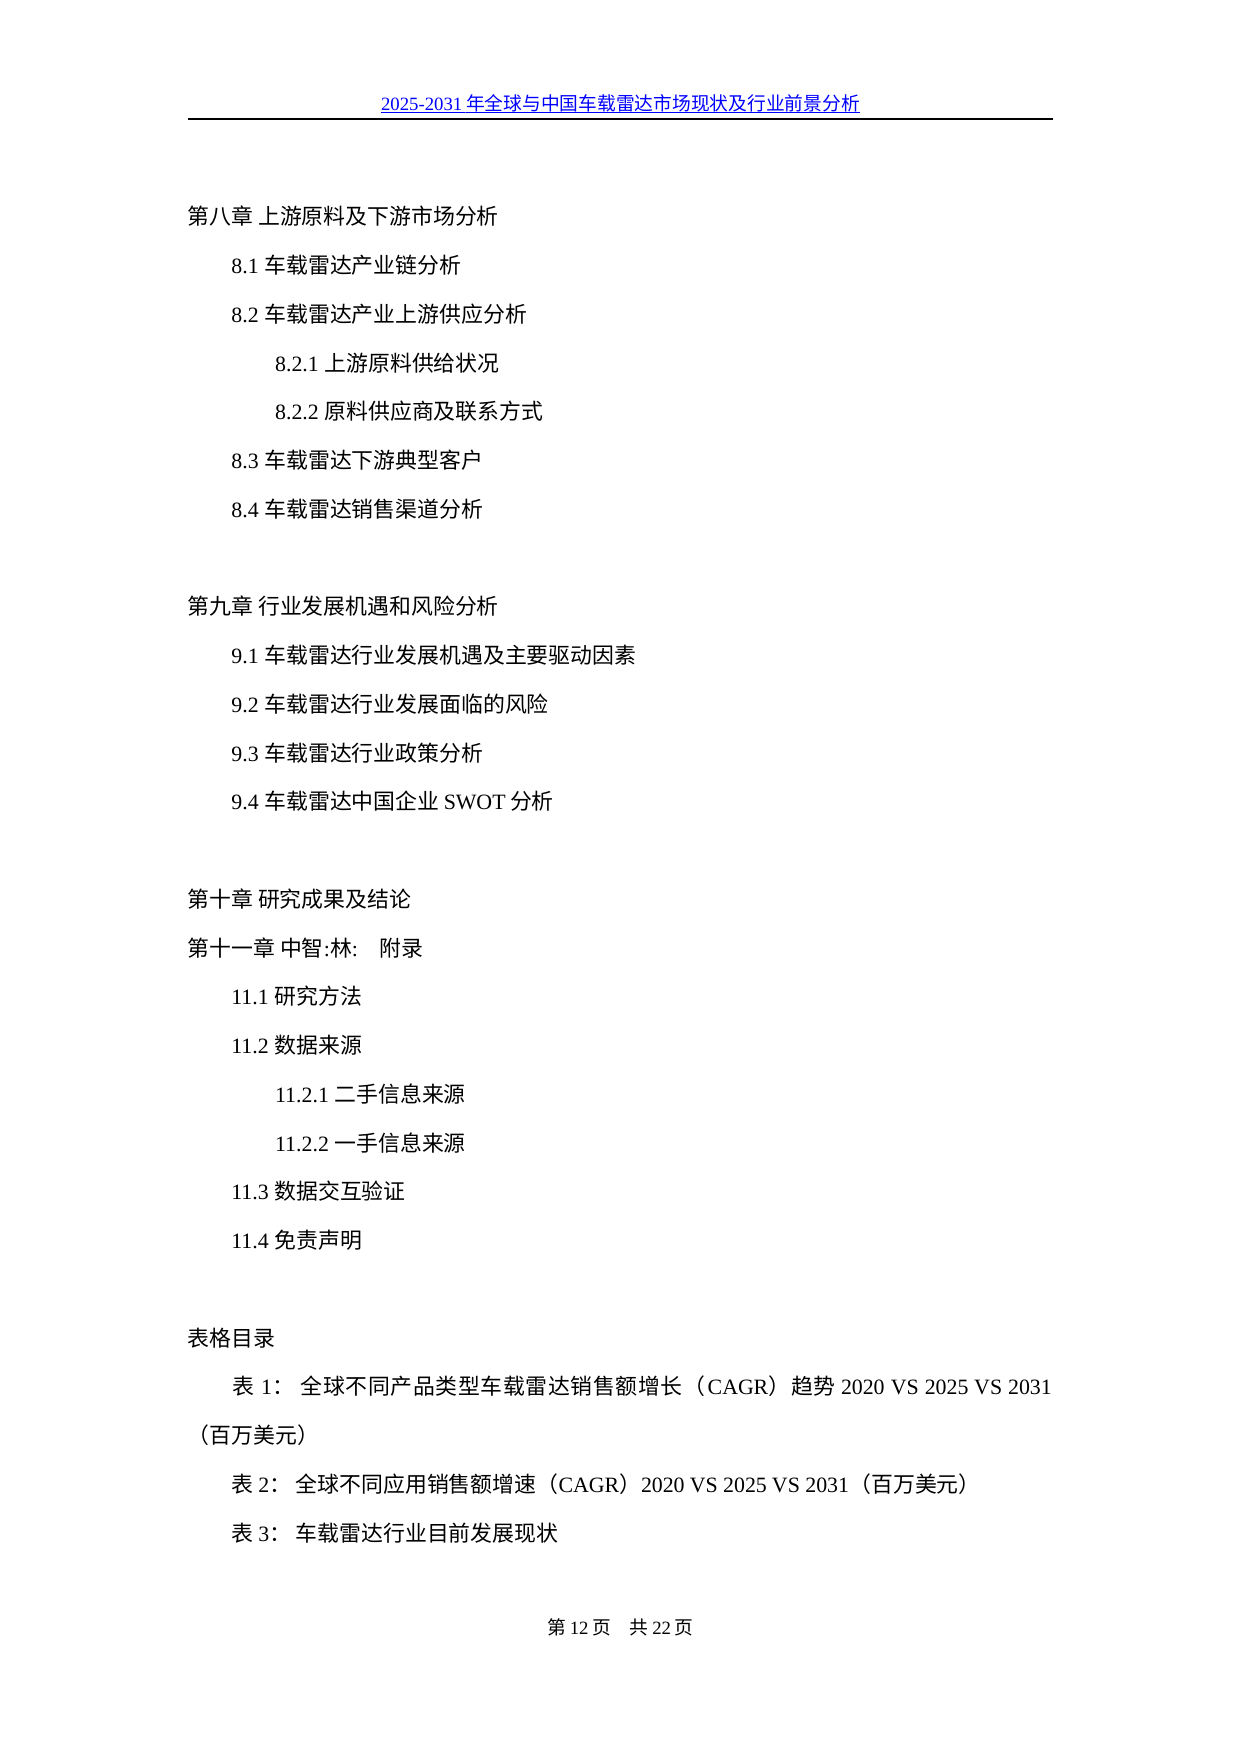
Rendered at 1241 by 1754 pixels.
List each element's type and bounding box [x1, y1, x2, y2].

text [187, 150, 1053, 1548]
